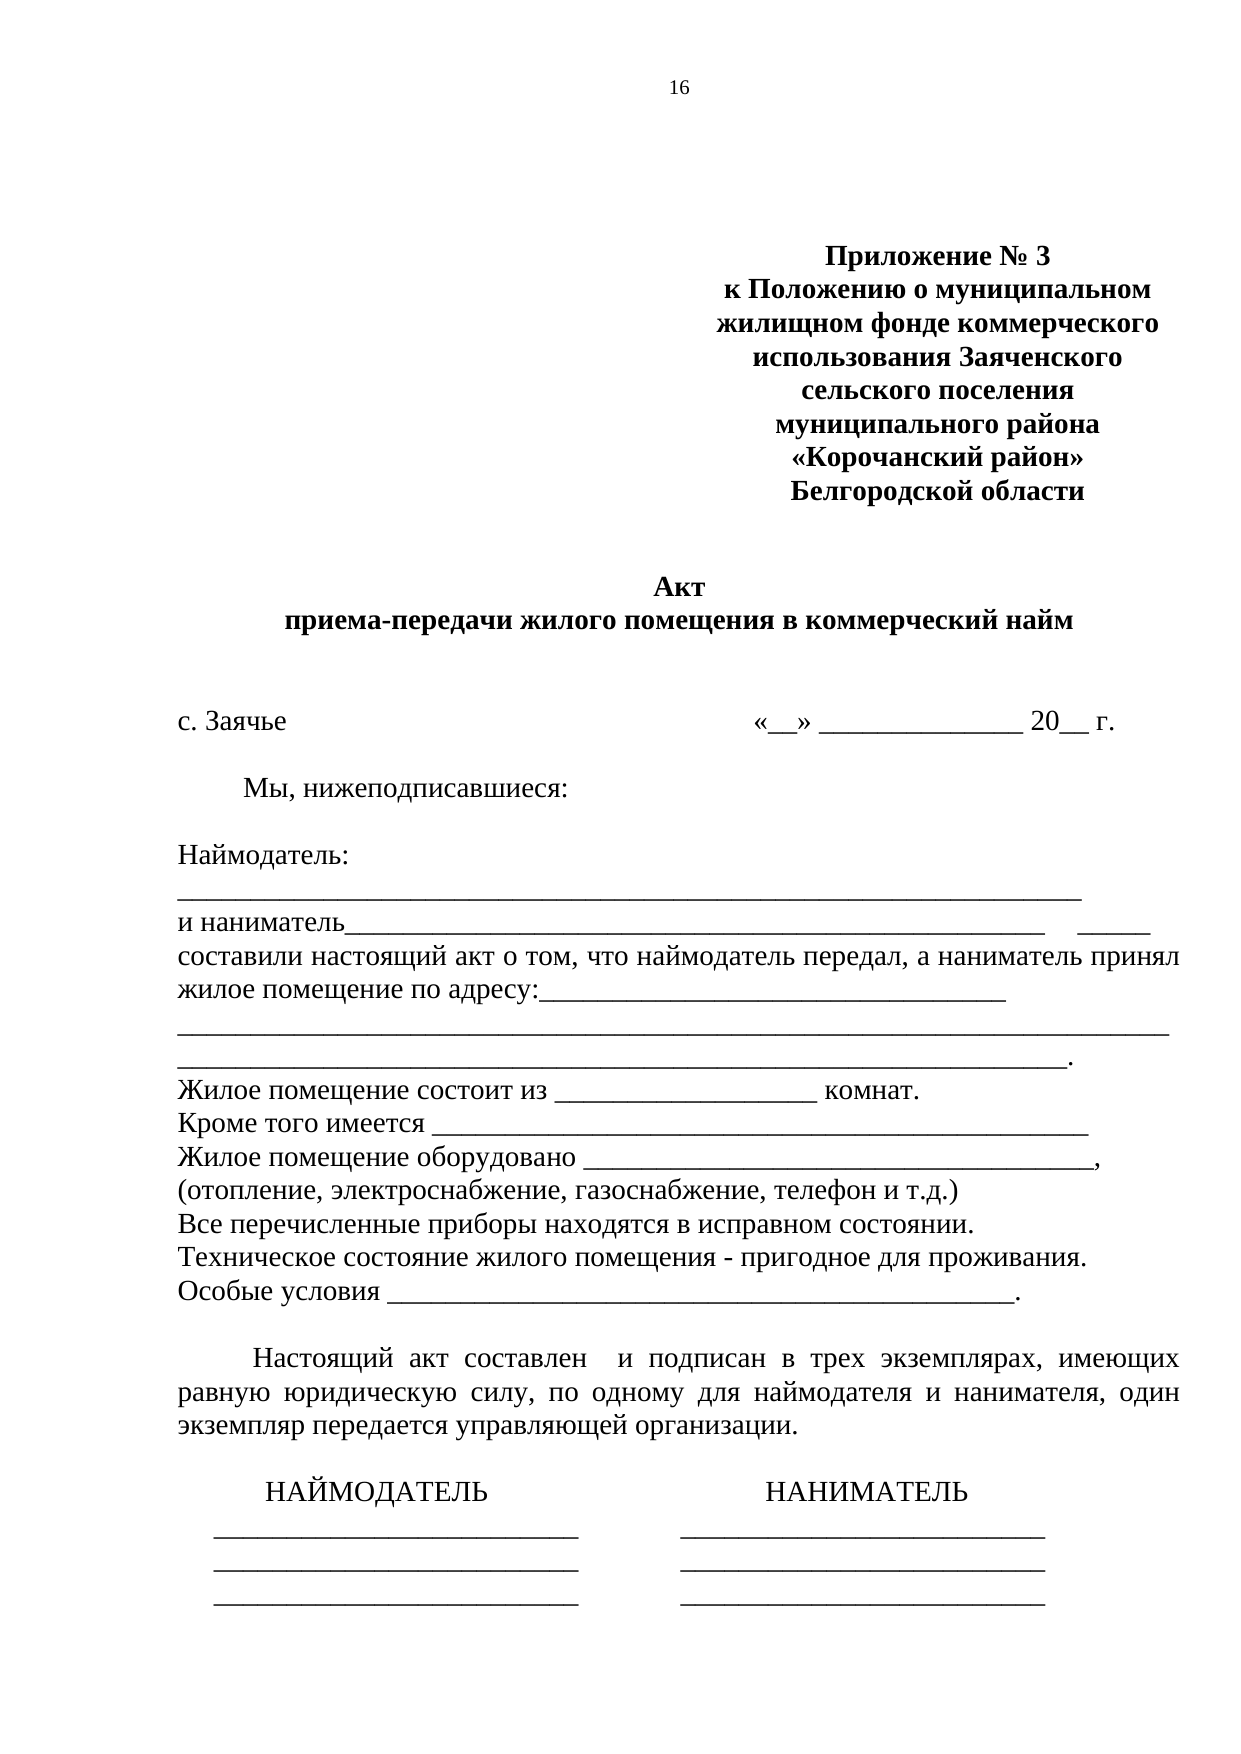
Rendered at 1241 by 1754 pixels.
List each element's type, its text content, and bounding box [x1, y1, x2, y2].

text _________________________________________________________________________________________________________________________________. [177, 1005, 1181, 1072]
text с. Заячье «__» ______________ 20__ г. [177, 703, 1181, 736]
text «Корочанский район» [177, 439, 1181, 473]
text Белгородской области [177, 473, 1181, 506]
text приема-передачи жилого помещения в коммерческий найм [177, 602, 1181, 636]
text Приложение № 3 [177, 238, 1181, 272]
text жилищном фонде коммерческого [177, 305, 1181, 339]
text сельского поселения [177, 372, 1181, 406]
text муниципального района [177, 406, 1181, 439]
text Кроме того имеется _____________________________________________ [177, 1105, 1181, 1139]
text использования Заяченского [177, 339, 1181, 372]
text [177, 1508, 1181, 1541]
text и наниматель________________________________________________ _____ [177, 904, 1181, 938]
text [177, 1575, 1181, 1608]
text (отопление, электроснабжение, газоснабжение, телефон и т.д.) [177, 1172, 1181, 1206]
text Все перечисленные приборы находятся в исправном состоянии. [177, 1206, 1181, 1239]
text Жилое помещение состоит из __________________ комнат. [177, 1072, 1181, 1105]
text Особые условия ___________________________________________. [177, 1273, 1181, 1307]
text Акт [177, 569, 1181, 602]
text к Положению о муниципальном [177, 272, 1181, 305]
text Техническое состояние жилого помещения - пригодное для проживания. [177, 1239, 1181, 1273]
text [177, 1541, 1181, 1575]
text Жилое помещение оборудовано ___________________________________, [177, 1139, 1181, 1172]
text НАЙМОДАТЕЛЬ НАНИМАТЕЛЬ [177, 1474, 1181, 1508]
text Настоящий акт составлен и подписан в трех экземплярах, имеющих равную юридическую силу, по одному для наймодателя и нанимателя, один экземпляр передается управляющей организации. [177, 1340, 1181, 1441]
text Мы, нижеподписавшиеся: [177, 770, 1181, 803]
text Наймодатель: ______________________________________________________________ [177, 837, 1181, 904]
text составили настоящий акт о том, что наймодатель передал, а наниматель принял жилое помещение по адресу:________________________________ [177, 938, 1181, 1005]
